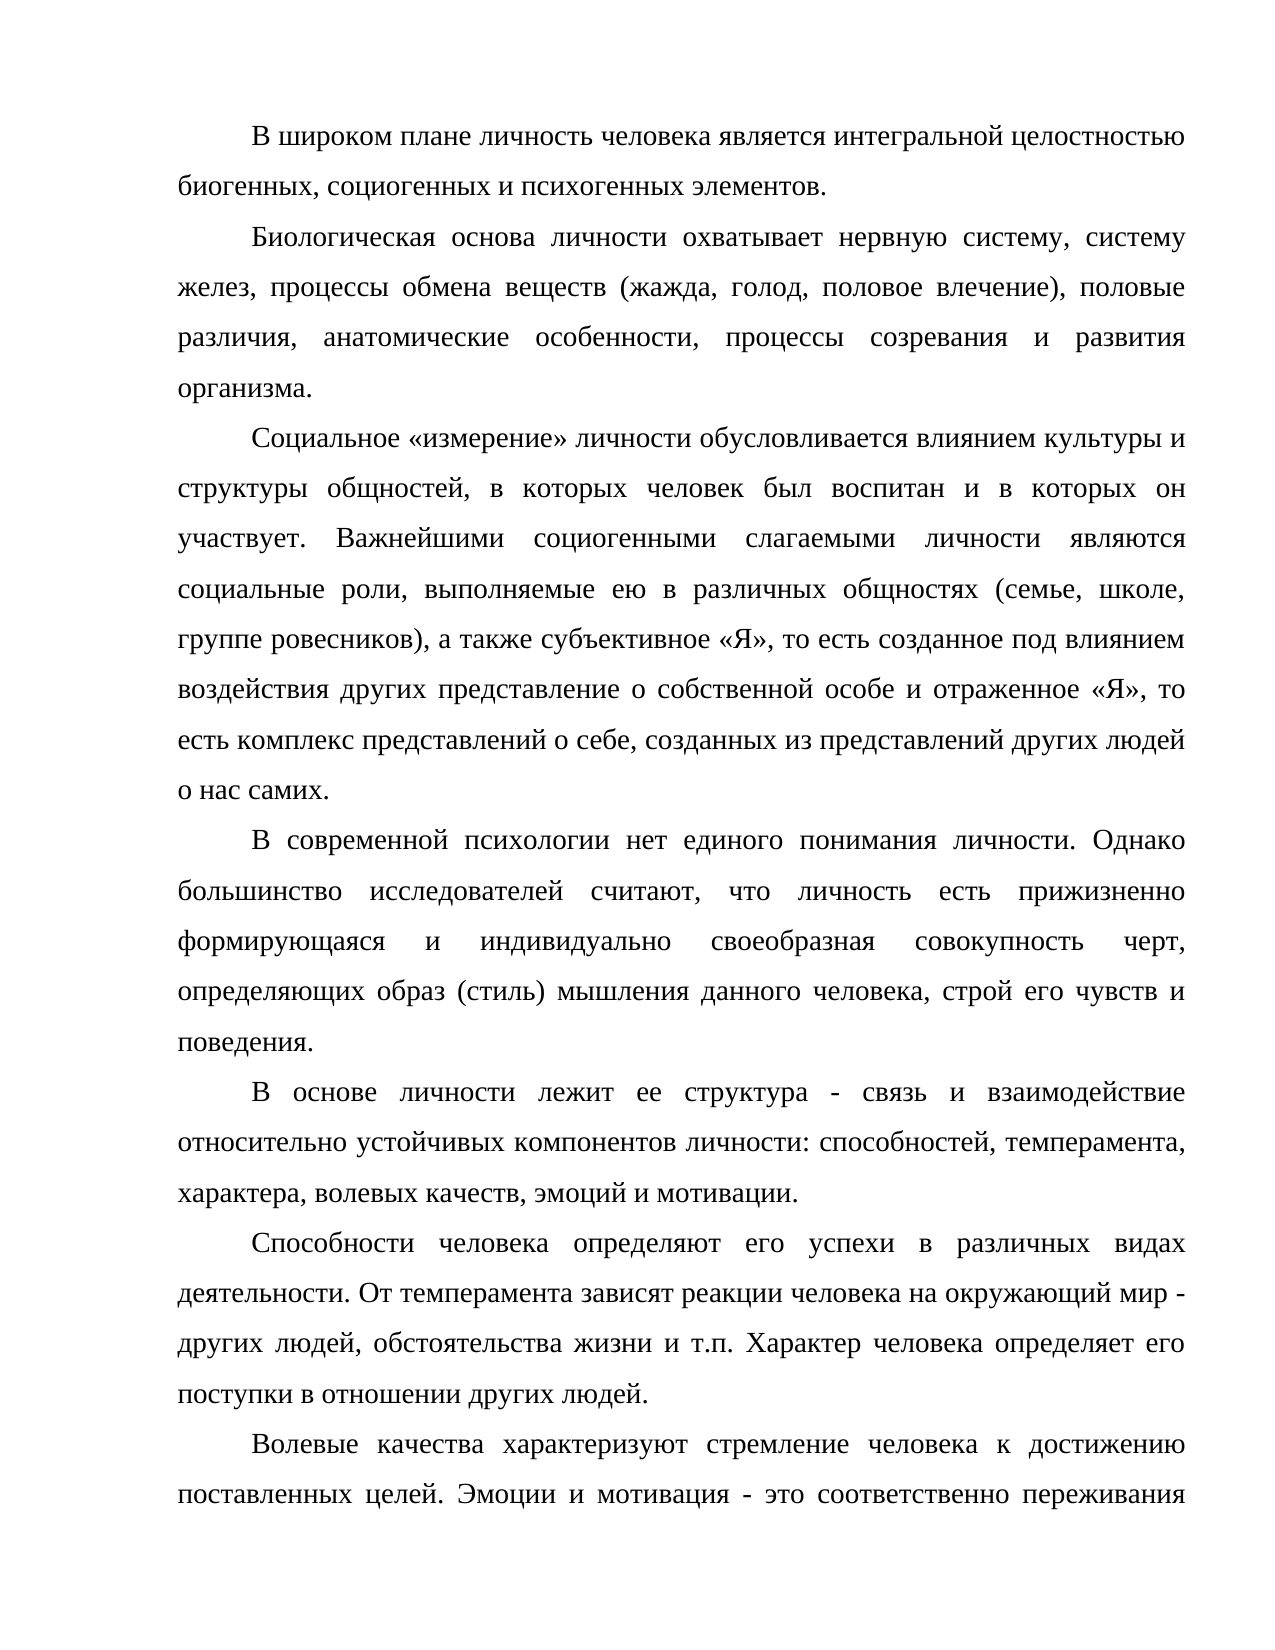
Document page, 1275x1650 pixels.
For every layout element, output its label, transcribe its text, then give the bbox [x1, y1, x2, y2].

text Социальное «измерение» личности обусловливается влиянием культуры и структуры общностей, в которых человек был воспитан и в которых он участвует. Важнейшими социогенными слагаемыми личности являются социальные роли, выполняемые ею в различных общностях (семье, школе, группе ровесников), а также субъективное «Я», то есть созданное под влиянием воздействия других представление о собственной особе и отраженное «Я», то есть комплекс представлений о себе, созданных из представлений других людей о нас самих. [177, 420, 1186, 806]
text Биологическая основа личности охватывает нервную систему, систему желез, процессы обмена веществ (жажда, голод, половое влечение), половые различия, анатомические особенности, процессы созревания и развития организма. [177, 219, 1186, 403]
text В широком плане личность человека является интегральной целостностью биогенных, социогенных и психогенных элементов. [177, 118, 1186, 202]
text В основе личности лежит ее структура - связь и взаимодействие относительно устойчивых компонентов личности: способностей, темперамента, характера, волевых качеств, эмоций и мотивации. [177, 1074, 1186, 1208]
text В современной психологии нет единого понимания личности. Однако большинство исследователей считают, что личность есть прижизненно формирующаяся и индивидуально своеобразная совокупность черт, определяющих образ (стиль) мышления данного человека, строй его чувств и поведения. [177, 822, 1186, 1057]
text Способности человека определяют его успехи в различных видах деятельности. От темперамента зависят реакции человека на окружающий мир - других людей, обстоятельства жизни и т.п. Характер человека определяет его поступки в отношении других людей. [177, 1225, 1186, 1409]
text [177, 1426, 1186, 1510]
